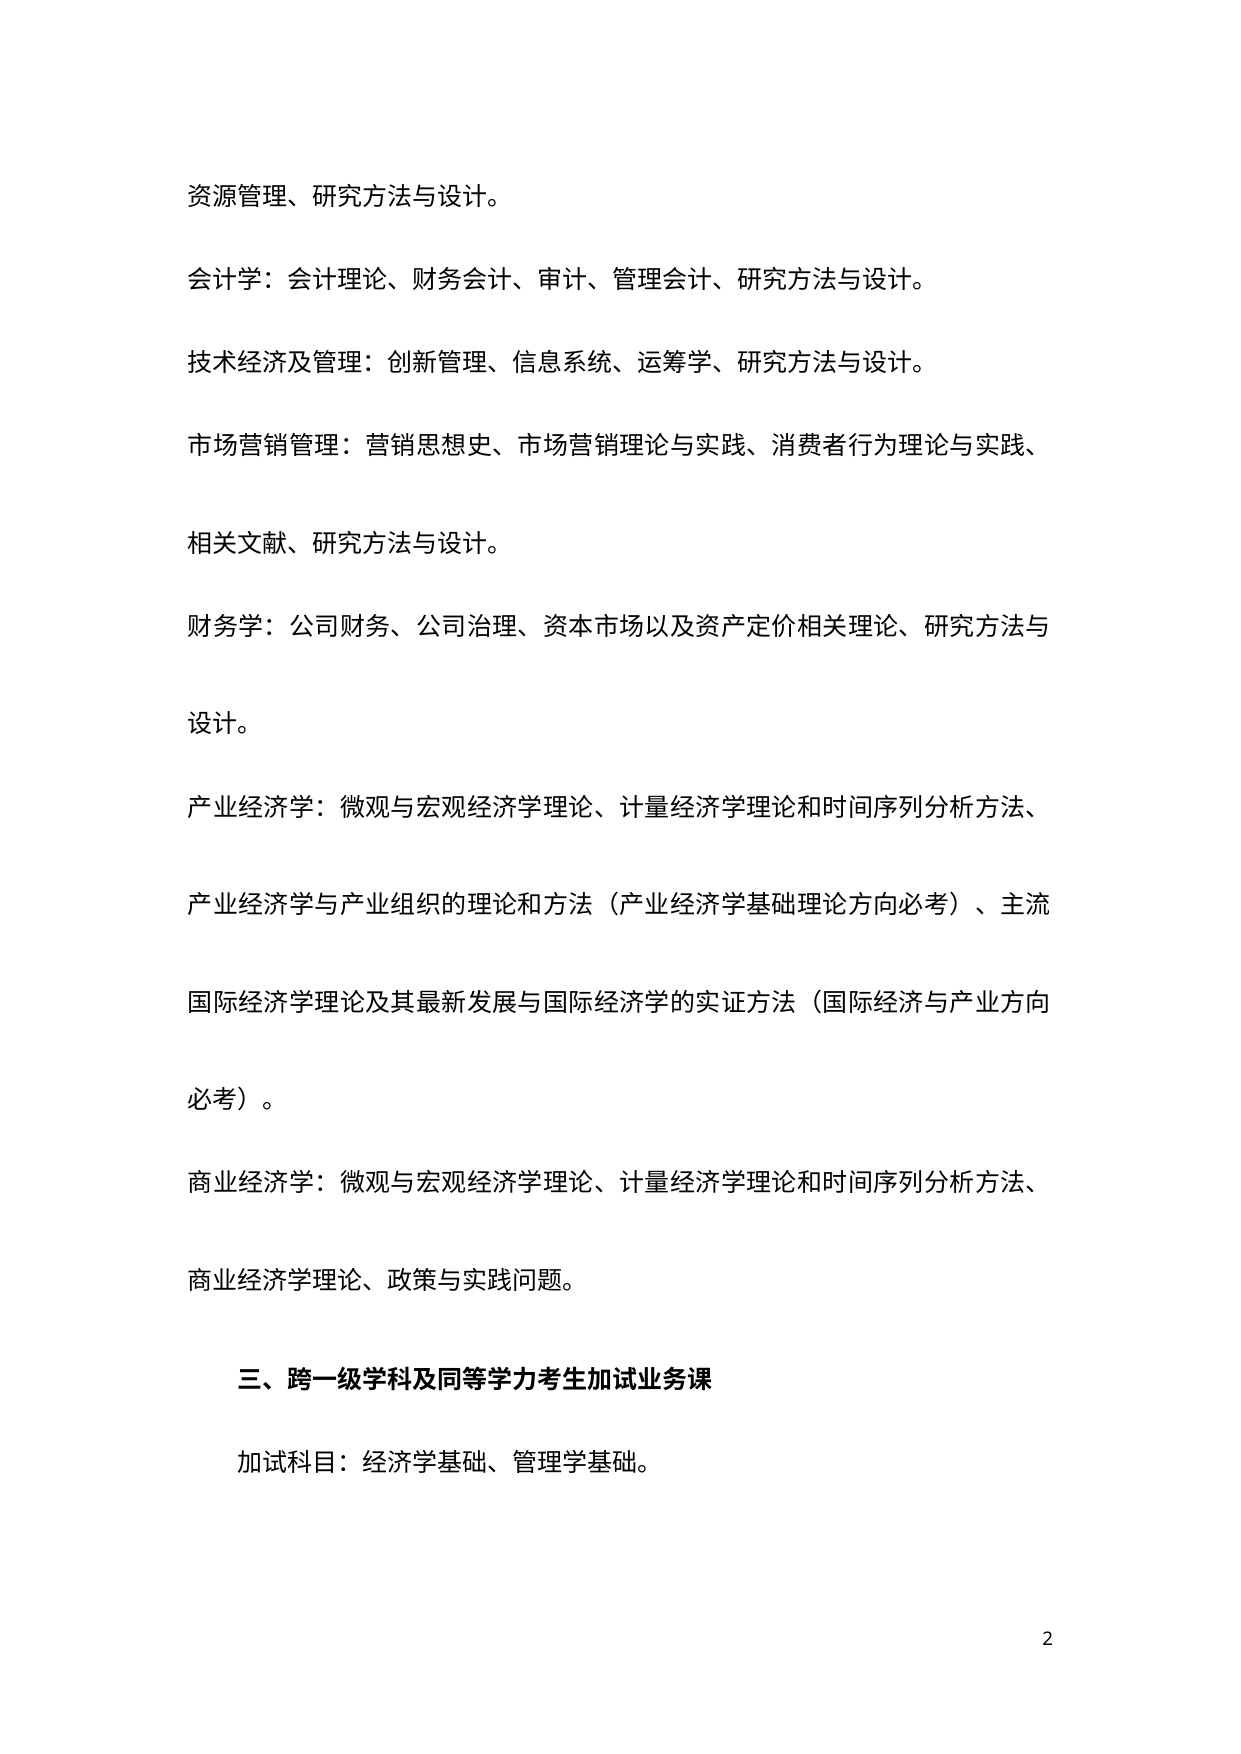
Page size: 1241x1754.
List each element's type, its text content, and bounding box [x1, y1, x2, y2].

text 三、跨一级学科及同等学力考生加试业务课 [187, 1345, 1053, 1410]
text 市场营销管理：营销思想史、市场营销理论与实践、消费者行为理论与实践、相关文献、研究方法与设计。 [187, 411, 1053, 574]
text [187, 162, 1053, 227]
text 财务学：公司财务、公司治理、资本市场以及资产定价相关理论、研究方法与设计。 [187, 592, 1053, 754]
text 加试科目：经济学基础、管理学基础。 [187, 1428, 1053, 1493]
text 产业经济学：微观与宏观经济学理论、计量经济学理论和时间序列分析方法、产业经济学与产业组织的理论和方法（产业经济学基础理论方向必考）、主流国际经济学理论及其最新发展与国际经济学的实证方法（国际经济与产业方向必考）。 [187, 773, 1053, 1130]
text 会计学：会计理论、财务会计、审计、管理会计、研究方法与设计。 [187, 245, 1053, 310]
text 技术经济及管理：创新管理、信息系统、运筹学、研究方法与设计。 [187, 328, 1053, 393]
text 商业经济学：微观与宏观经济学理论、计量经济学理论和时间序列分析方法、商业经济学理论、政策与实践问题。 [187, 1148, 1053, 1311]
